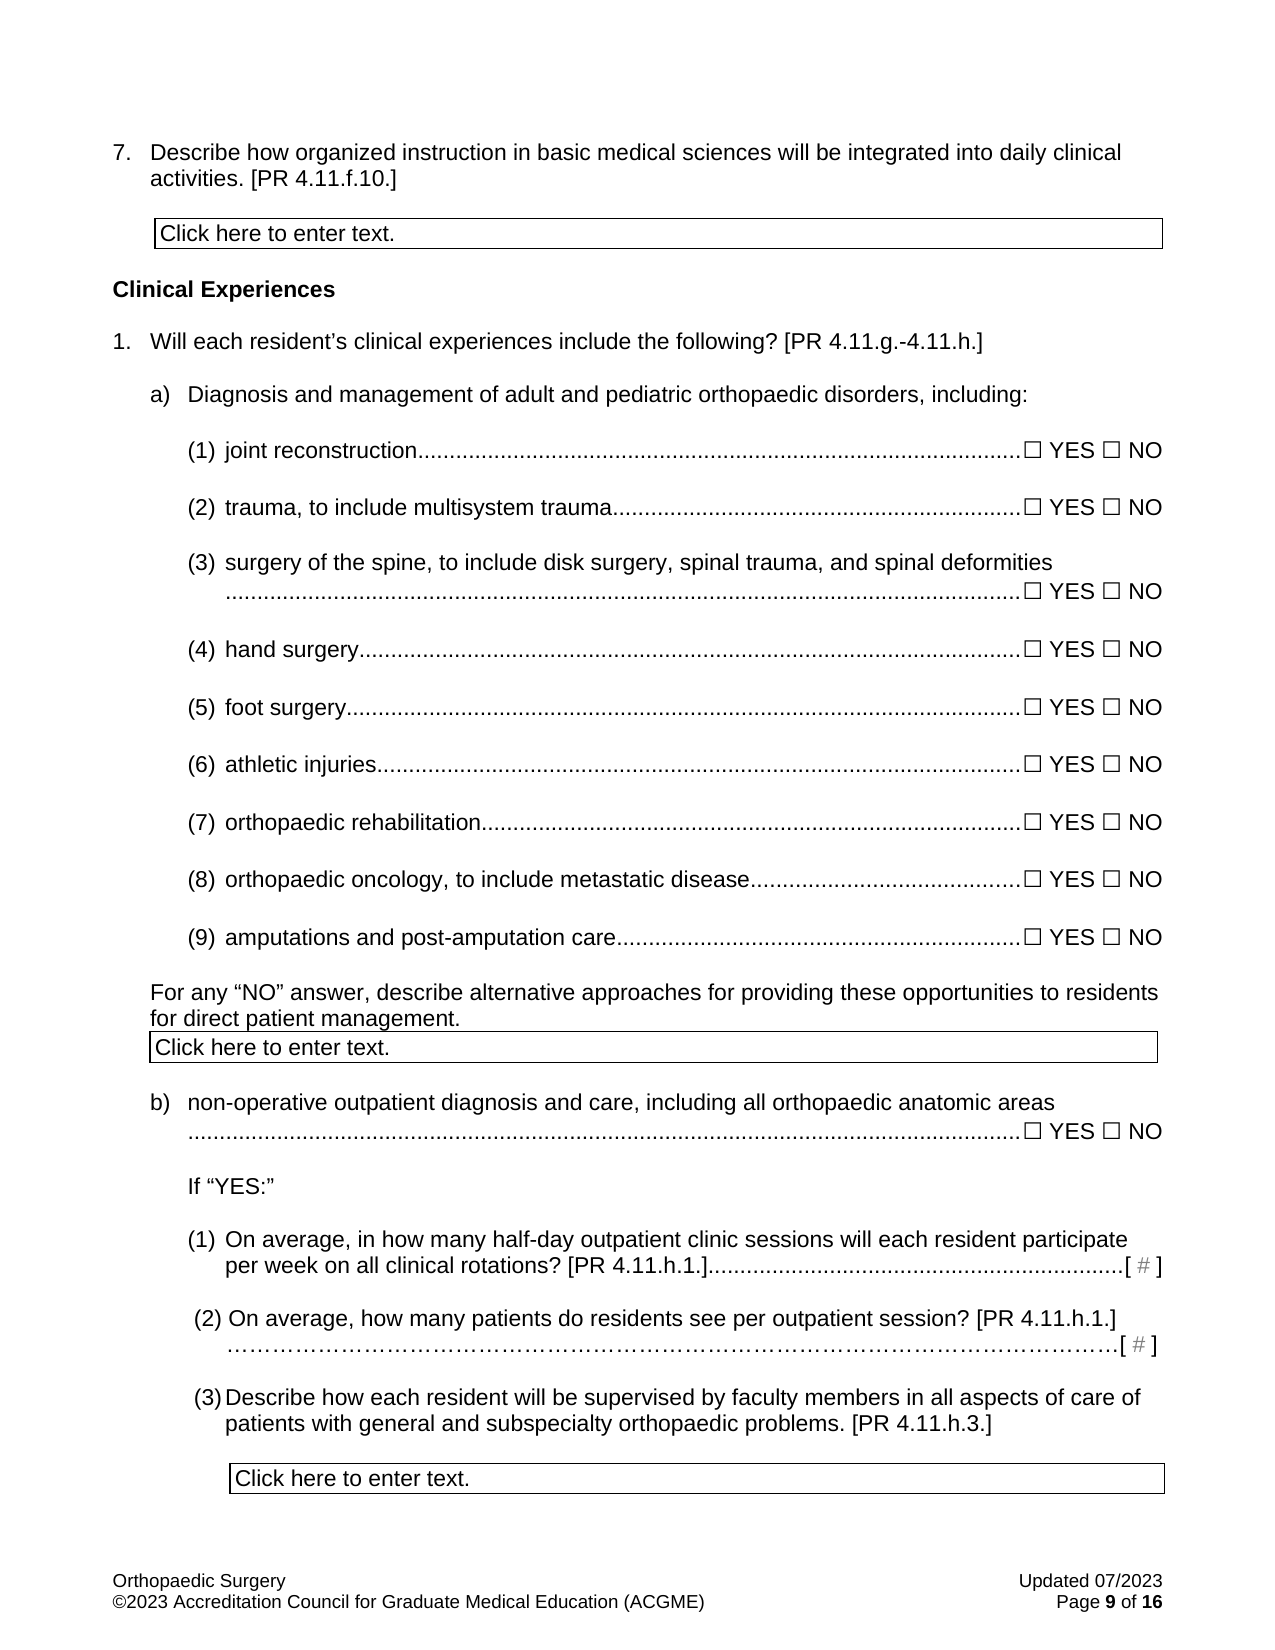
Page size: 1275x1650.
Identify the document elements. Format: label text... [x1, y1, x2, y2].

text a) Diagnosis and management of adult and pediatric orthopaedic disorders, including: [150, 381, 1162, 407]
text (3) surgery of the spine, to include disk surgery, spinal trauma, and spinal deformities YES NO [187, 549, 1162, 607]
text (2) trauma, to include multisystem trauma YES NO [187, 491, 1162, 523]
text (7) orthopaedic rehabilitation YES NO [187, 806, 1162, 837]
text For any “NO” answer, describe alternative approaches for providing these opportunities to residents for direct patient management. [150, 978, 1162, 1031]
text Clinical Experiences [112, 276, 1162, 302]
text (4) hand surgery YES NO [187, 633, 1162, 664]
text (1) On average, in how many half-day outpatient clinic sessions will each resident participate per week on all clinical rotations? [PR 4.11.h.1.] [ ] [187, 1226, 1162, 1278]
text (5) foot surgery YES NO [187, 691, 1162, 722]
text 7. Describe how organized instruction in basic medical sciences will be integrated into daily clinical activities. [PR 4.11.f.10.] [112, 139, 1162, 192]
text b) non-operative outpatient diagnosis and care, including all orthopaedic anatomic areas YES NO [150, 1089, 1162, 1147]
text (3) Describe how each resident will be supervised by faculty members in all aspects of care of patients with general and subspecialty orthopaedic problems. [PR 4.11.h.3.] [187, 1384, 1162, 1436]
text (9) amputations and post-amputation care YES NO [187, 921, 1162, 952]
text (6) athletic injuries YES NO [187, 748, 1162, 779]
text (2) On average, how many patients do residents see per outpatient session? [PR 4.11.h.1.] [187, 1305, 1162, 1331]
text (8) orthopaedic oncology, to include metastatic disease YES NO [187, 863, 1162, 894]
text (1) joint reconstruction YES NO [187, 434, 1162, 465]
text If “YES:” [187, 1173, 1162, 1199]
text ………………………………………………………………………………………………………[ ] [187, 1331, 1162, 1357]
text 1. Will each resident’s clinical experiences include the following? [PR 4.11.g.-4.11.h.] [112, 328, 1162, 355]
